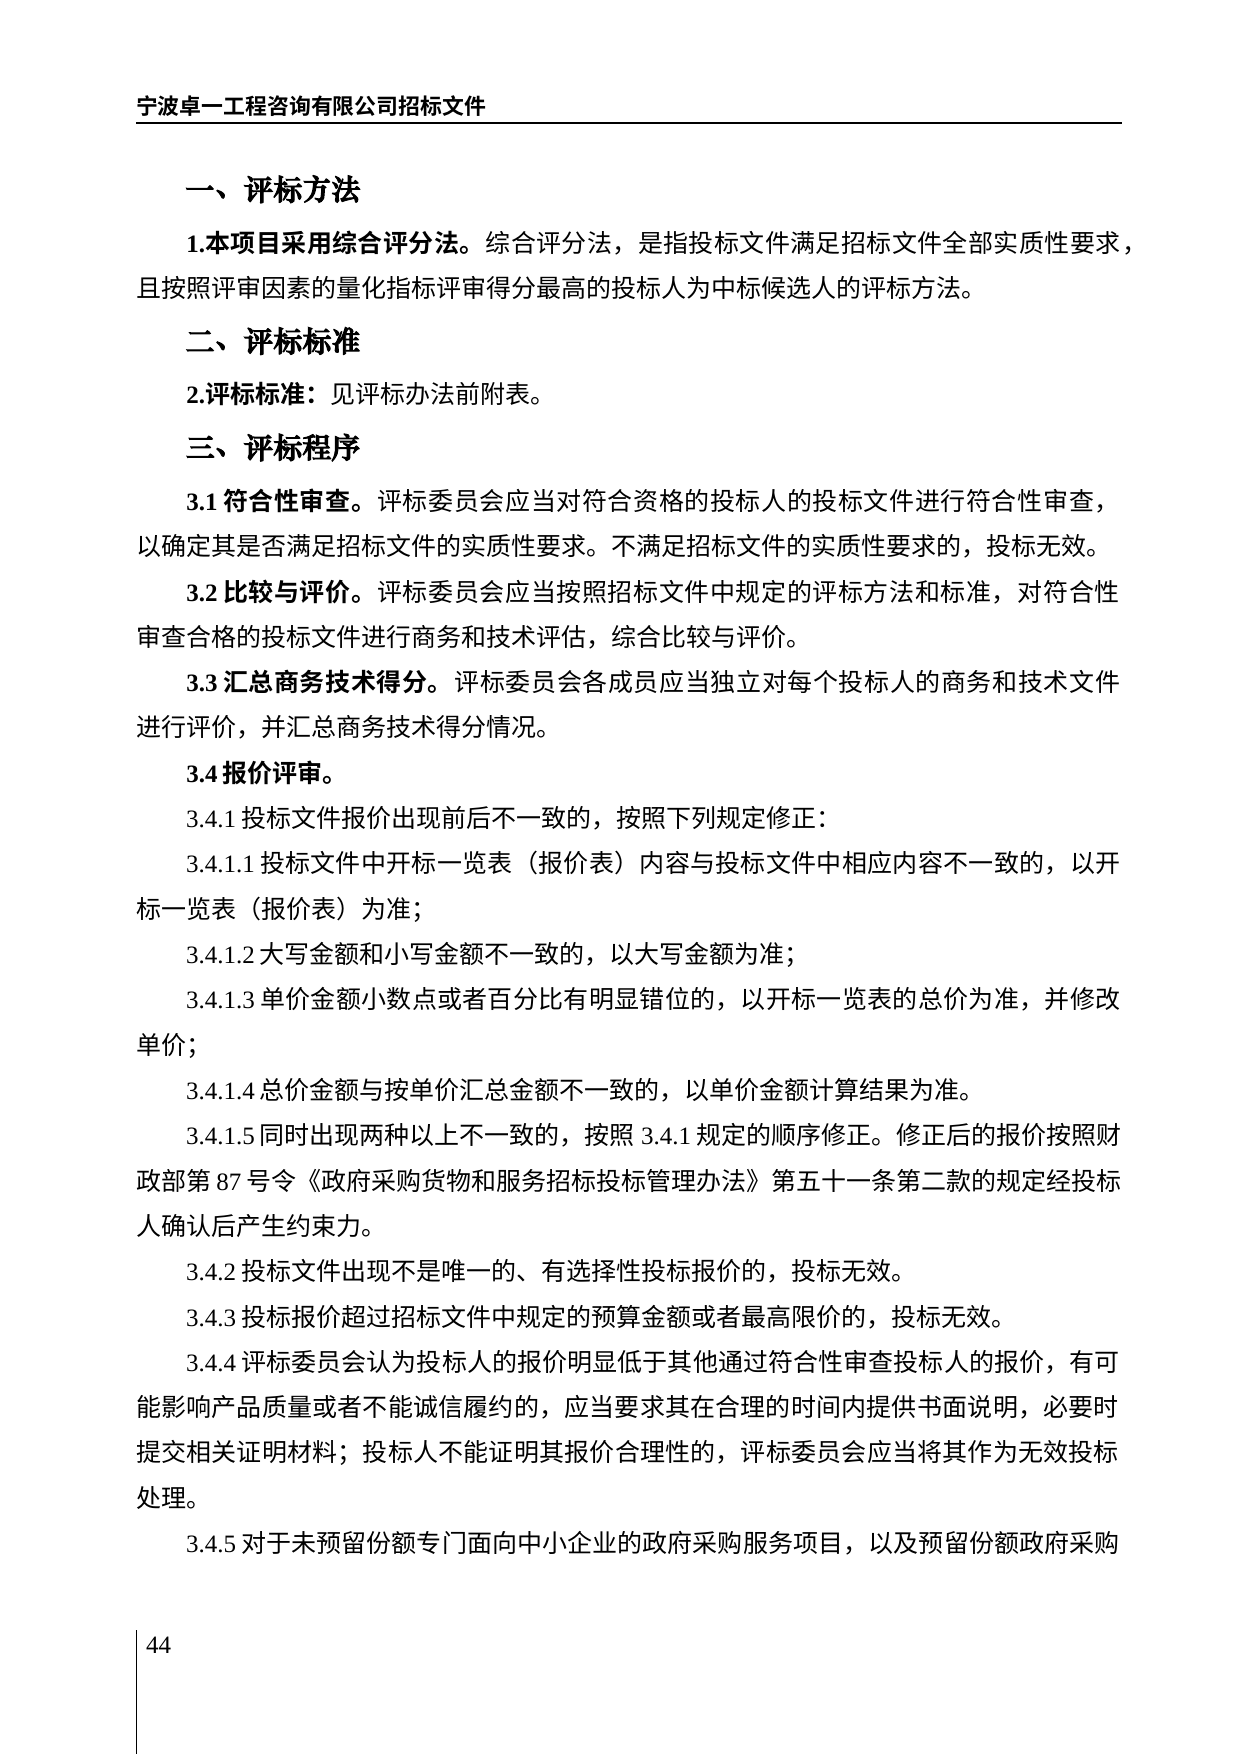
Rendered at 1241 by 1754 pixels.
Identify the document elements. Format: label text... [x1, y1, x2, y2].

text 3.4.1投标文件报价出现前后不一致的，按照下列规定修正： [136, 798, 1122, 835]
text 一、评标方法 [136, 168, 1122, 207]
text 3.3汇总商务技术得分。评标委员会各成员应当独立对每个投标人的商务和技术文件进行评价，并汇总商务技术得分情况。 [136, 663, 1122, 744]
text 2.评标标准：见评标办法前附表。 [136, 375, 1122, 411]
text 3.4.1.2大写金额和小写金额不一致的，以大写金额为准； [136, 934, 1122, 971]
text 3.4.1.5同时出现两种以上不一致的，按照3.4.1规定的顺序修正。修正后的报价按照财政部第87号令《政府采购货物和服务招标投标管理办法》第五十一条第二款的规定经投标人确认后产生约束力。 [136, 1116, 1122, 1243]
text 3.4.4评标委员会认为投标人的报价明显低于其他通过符合性审查投标人的报价，有可能影响产品质量或者不能诚信履约的，应当要求其在合理的时间内提供书面说明，必要时提交相关证明材料；投标人不能证明其报价合理性的，评标委员会应当将其作为无效投标处理。 [136, 1342, 1122, 1514]
text 3.4报价评审。 [136, 753, 1122, 789]
text 3.4.1.4总价金额与按单价汇总金额不一致的，以单价金额计算结果为准。 [136, 1070, 1122, 1107]
text 二、评标标准 [136, 320, 1122, 359]
text 3.4.3投标报价超过招标文件中规定的预算金额或者最高限价的，投标无效。 [136, 1297, 1122, 1333]
text 3.4.2投标文件出现不是唯一的、有选择性投标报价的，投标无效。 [136, 1252, 1122, 1288]
text 3.2比较与评价。评标委员会应当按照招标文件中规定的评标方法和标准，对符合性审查合格的投标文件进行商务和技术评估，综合比较与评价。 [136, 572, 1122, 653]
text 三、评标程序 [136, 427, 1122, 465]
text 3.4.1.1投标文件中开标一览表（报价表）内容与投标文件中相应内容不一致的，以开标一览表（报价表）为准； [136, 844, 1122, 925]
text 3.4.1.3单价金额小数点或者百分比有明显错位的，以开标一览表的总价为准，并修改单价； [136, 980, 1122, 1061]
text 1.本项目采用综合评分法。综合评分法，是指投标文件满足招标文件全部实质性要求，且按照评审因素的量化指标评审得分最高的投标人为中标候选人的评标方法。 [136, 223, 1122, 305]
text 3.1符合性审查。评标委员会应当对符合资格的投标人的投标文件进行符合性审查，以确定其是否满足招标文件的实质性要求。不满足招标文件的实质性要求的，投标无效。 [136, 481, 1122, 563]
